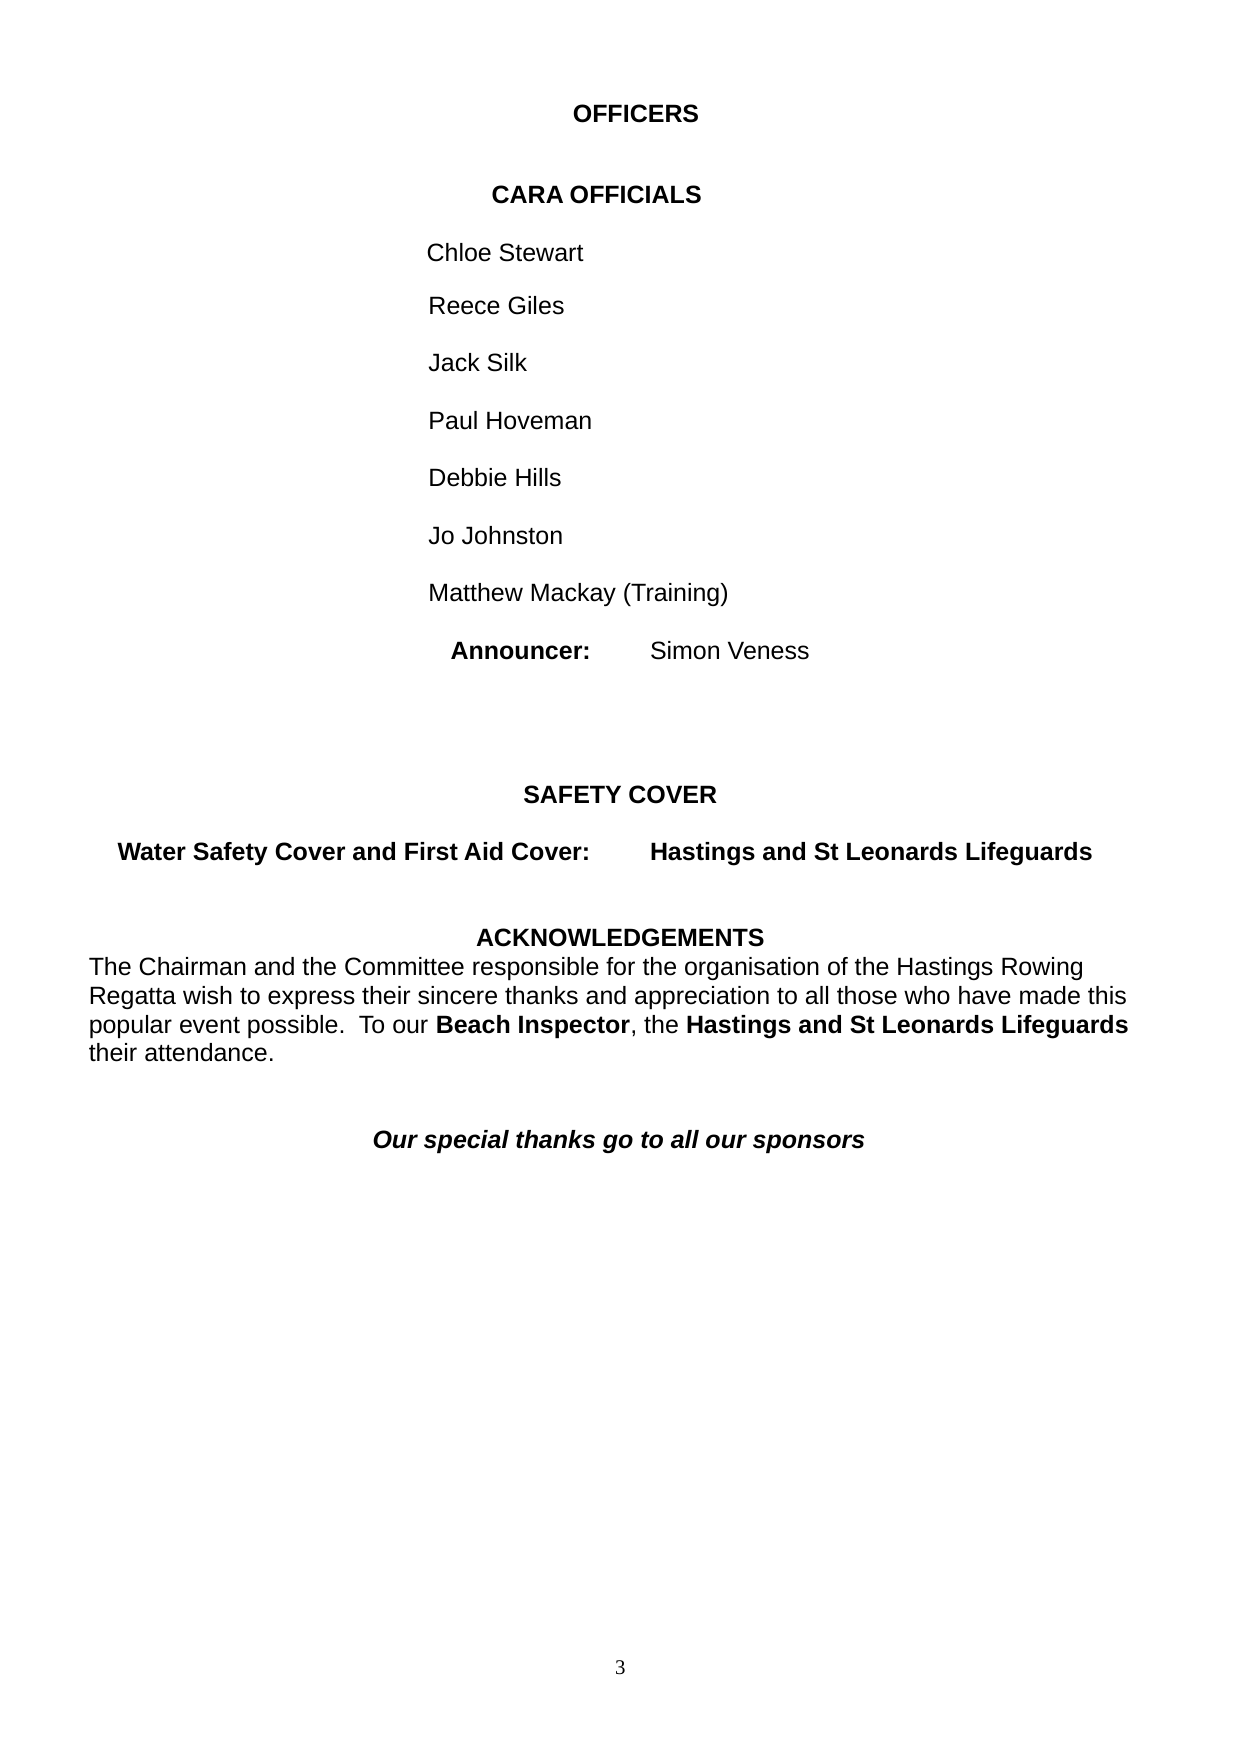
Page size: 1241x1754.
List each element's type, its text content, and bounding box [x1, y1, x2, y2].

text Paul Hoveman [88, 406, 1152, 434]
text Water Safety Cover and First Aid Cover: Hastings and St Leonards Lifeguards [88, 837, 1152, 866]
text Our special thanks go to all our sponsors [88, 1124, 1152, 1153]
text The Chairman and the Committee responsible for the organisation of the Hastings Rowing Regatta wish to express their sincere thanks and appreciation to all those who have made this popular event possible. To our Beach Inspector, the Hastings and St Leonards Lifeguards their attendance. [88, 952, 1152, 1067]
text Jo Johnston [88, 521, 1152, 549]
text OFFICERS [397, 99, 1152, 128]
text Jack Silk [88, 348, 1152, 377]
text Matthew Mackay (Training) [88, 578, 1152, 607]
text Debbie Hills [88, 463, 1152, 492]
text Reece Giles [88, 291, 1152, 319]
text Chloe Stewart [88, 238, 1152, 267]
text CARA OFFICIALS [88, 181, 1152, 209]
text Announcer: Simon Veness [88, 636, 1152, 664]
text SAFETY COVER [88, 779, 1152, 808]
text ACKNOWLEDGEMENTS [88, 923, 1152, 952]
